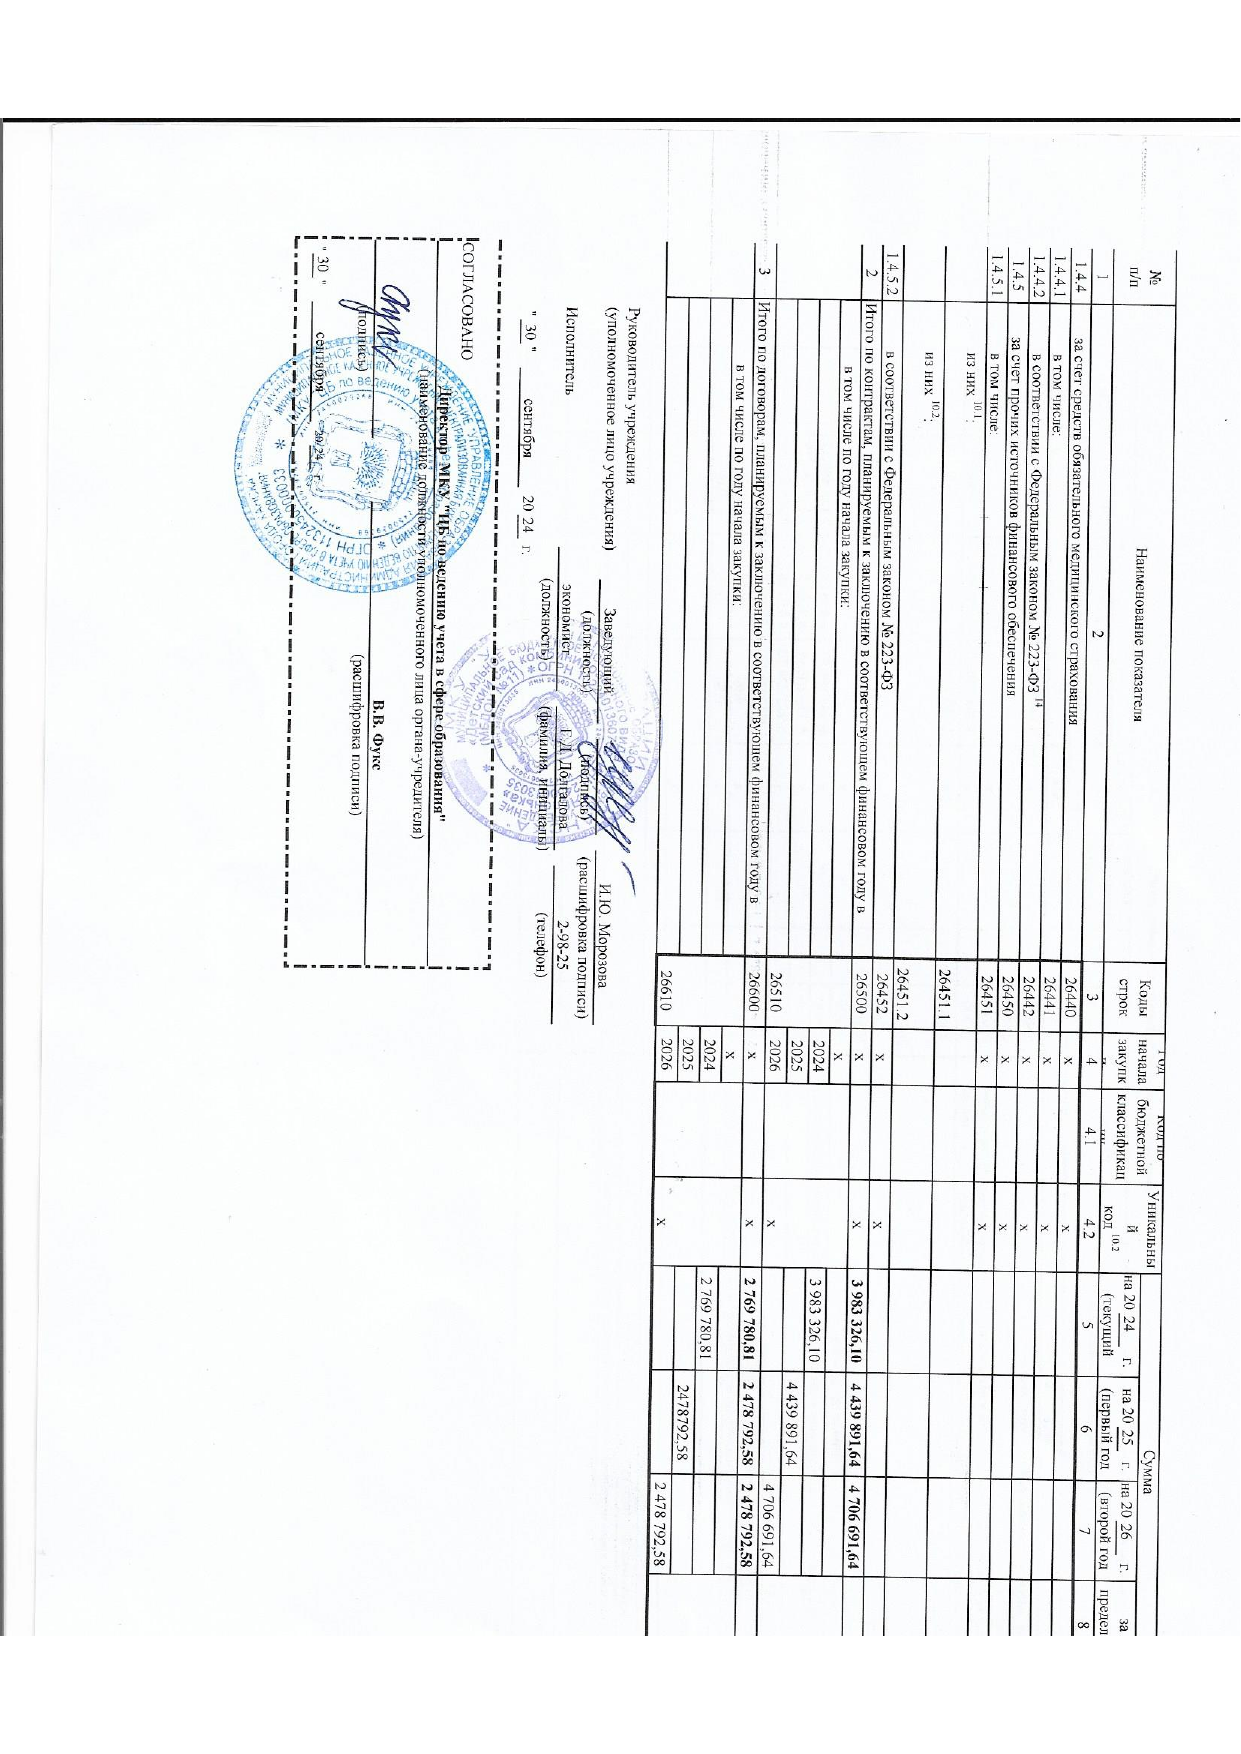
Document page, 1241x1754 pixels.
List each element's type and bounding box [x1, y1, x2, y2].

picture [0, 118, 1241, 1636]
